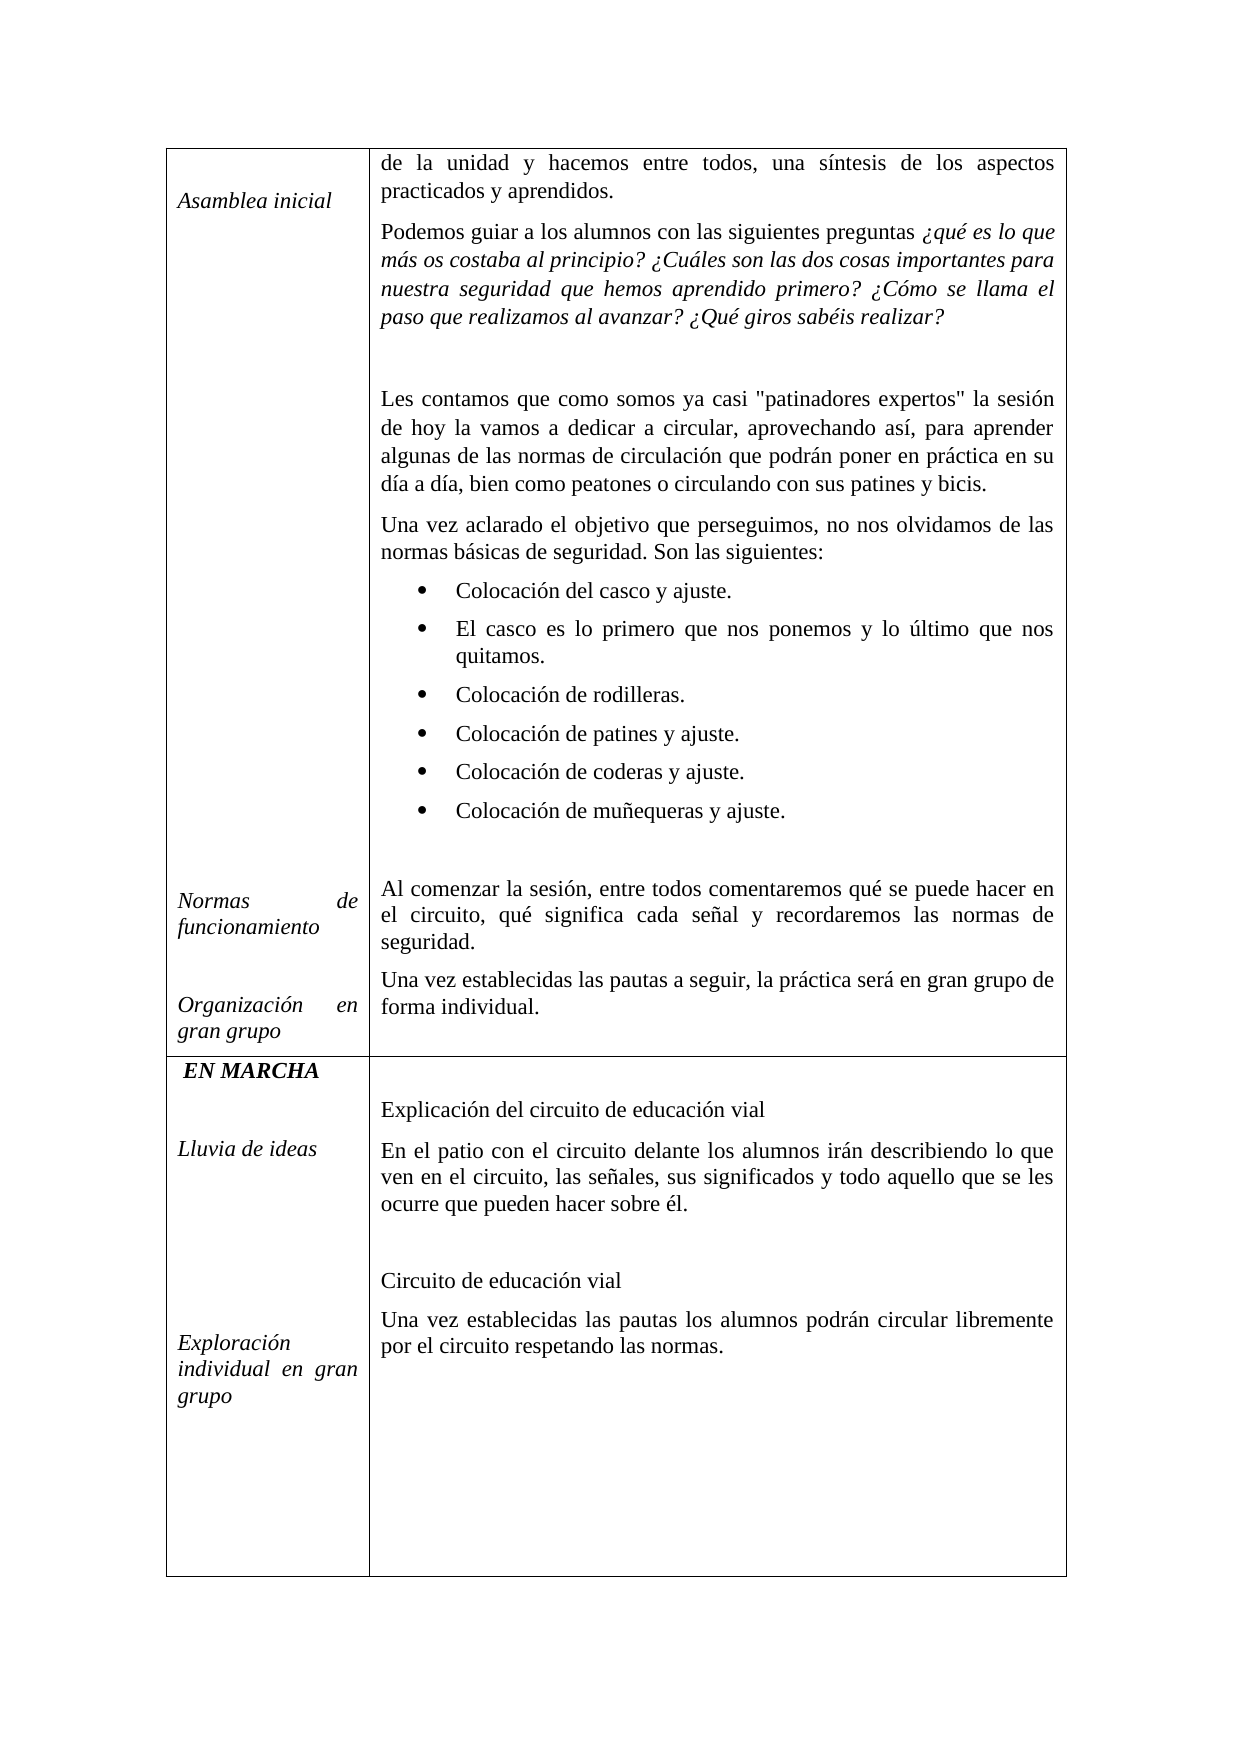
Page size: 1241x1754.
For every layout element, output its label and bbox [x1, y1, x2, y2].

table_header [370, 149, 1066, 1056]
table_cell [167, 1057, 369, 1576]
table_header [167, 149, 369, 1056]
table_cell [370, 1057, 1066, 1576]
